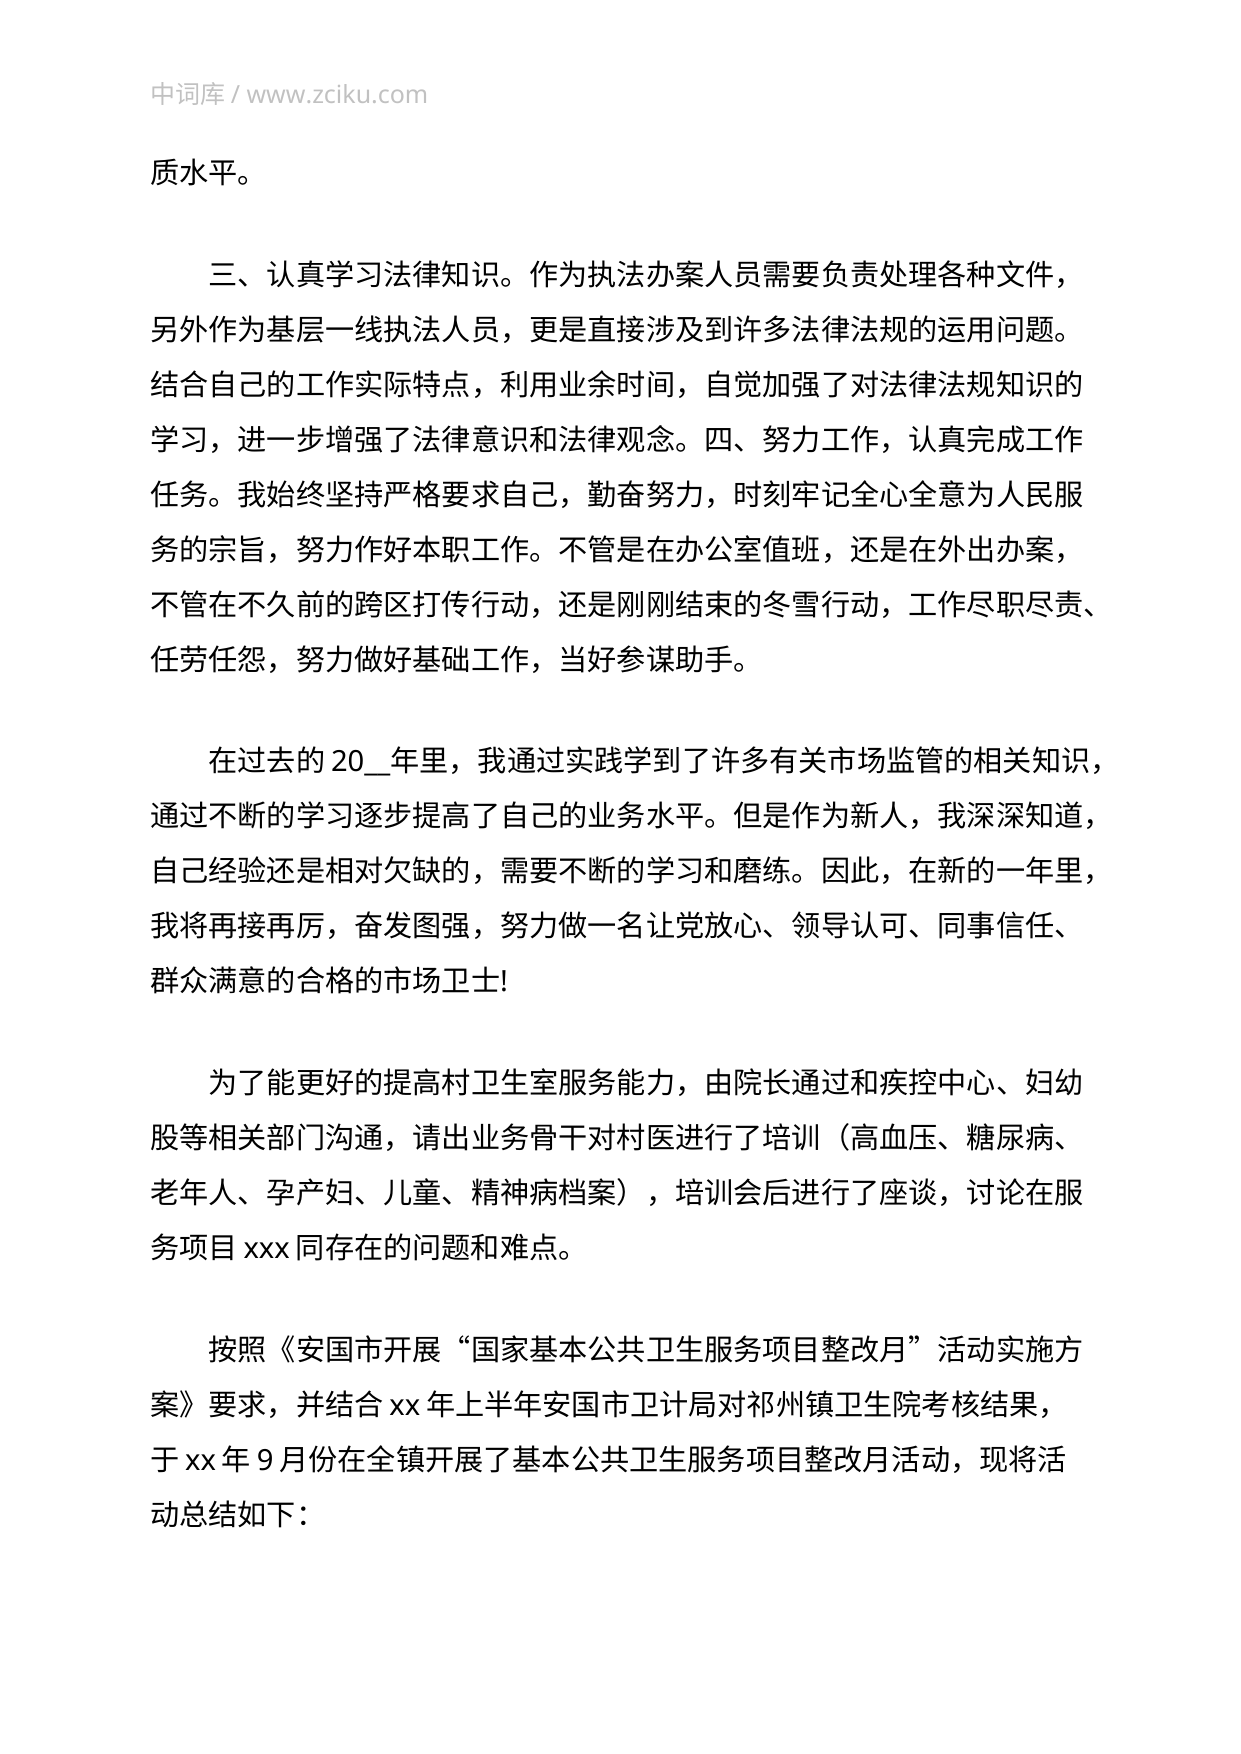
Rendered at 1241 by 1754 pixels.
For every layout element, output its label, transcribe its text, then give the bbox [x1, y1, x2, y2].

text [150, 150, 1090, 192]
text 三、认真学习法律知识。作为执法办案人员需要负责处理各种文件，另外作为基层一线执法人员，更是直接涉及到许多法律法规的运用问题。结合自己的工作实际特点，利用业余时间，自觉加强了对法律法规知识的学习，进一步增强了法律意识和法律观念。四、努力工作，认真完成工作任务。我始终坚持严格要求自己，勤奋努力，时刻牢记全心全意为人民服务的宗旨，努力作好本职工作。不管是在办公室值班，还是在外出办案，不管在不久前的跨区打传行动，还是刚刚结束的冬雪行动，工作尽职尽责、任劳任怨，努力做好基础工作，当好参谋助手。 [150, 252, 1090, 678]
text 按照《安国市开展“国家基本公共卫生服务项目整改月”活动实施方案》要求，并结合xx年上半年安国市卫计局对祁州镇卫生院考核结果，于xx年9月份在全镇开展了基本公共卫生服务项目整改月活动，现将活动总结如下： [150, 1326, 1090, 1533]
text 为了能更好的提高村卫生室服务能力，由院长通过和疾控中心、妇幼股等相关部门沟通，请出业务骨干对村医进行了培训（高血压、糖尿病、老年人、孕产妇、儿童、精神病档案），培训会后进行了座谈，讨论在服务项目xxx同存在的问题和难点。 [150, 1059, 1090, 1267]
text 在过去的20__年里，我通过实践学到了许多有关市场监管的相关知识，通过不断的学习逐步提高了自己的业务水平。但是作为新人，我深深知道，自己经验还是相对欠缺的，需要不断的学习和磨练。因此，在新的一年里，我将再接再厉，奋发图强，努力做一名让党放心、领导认可、同事信任、群众满意的合格的市场卫士! [150, 738, 1090, 1000]
